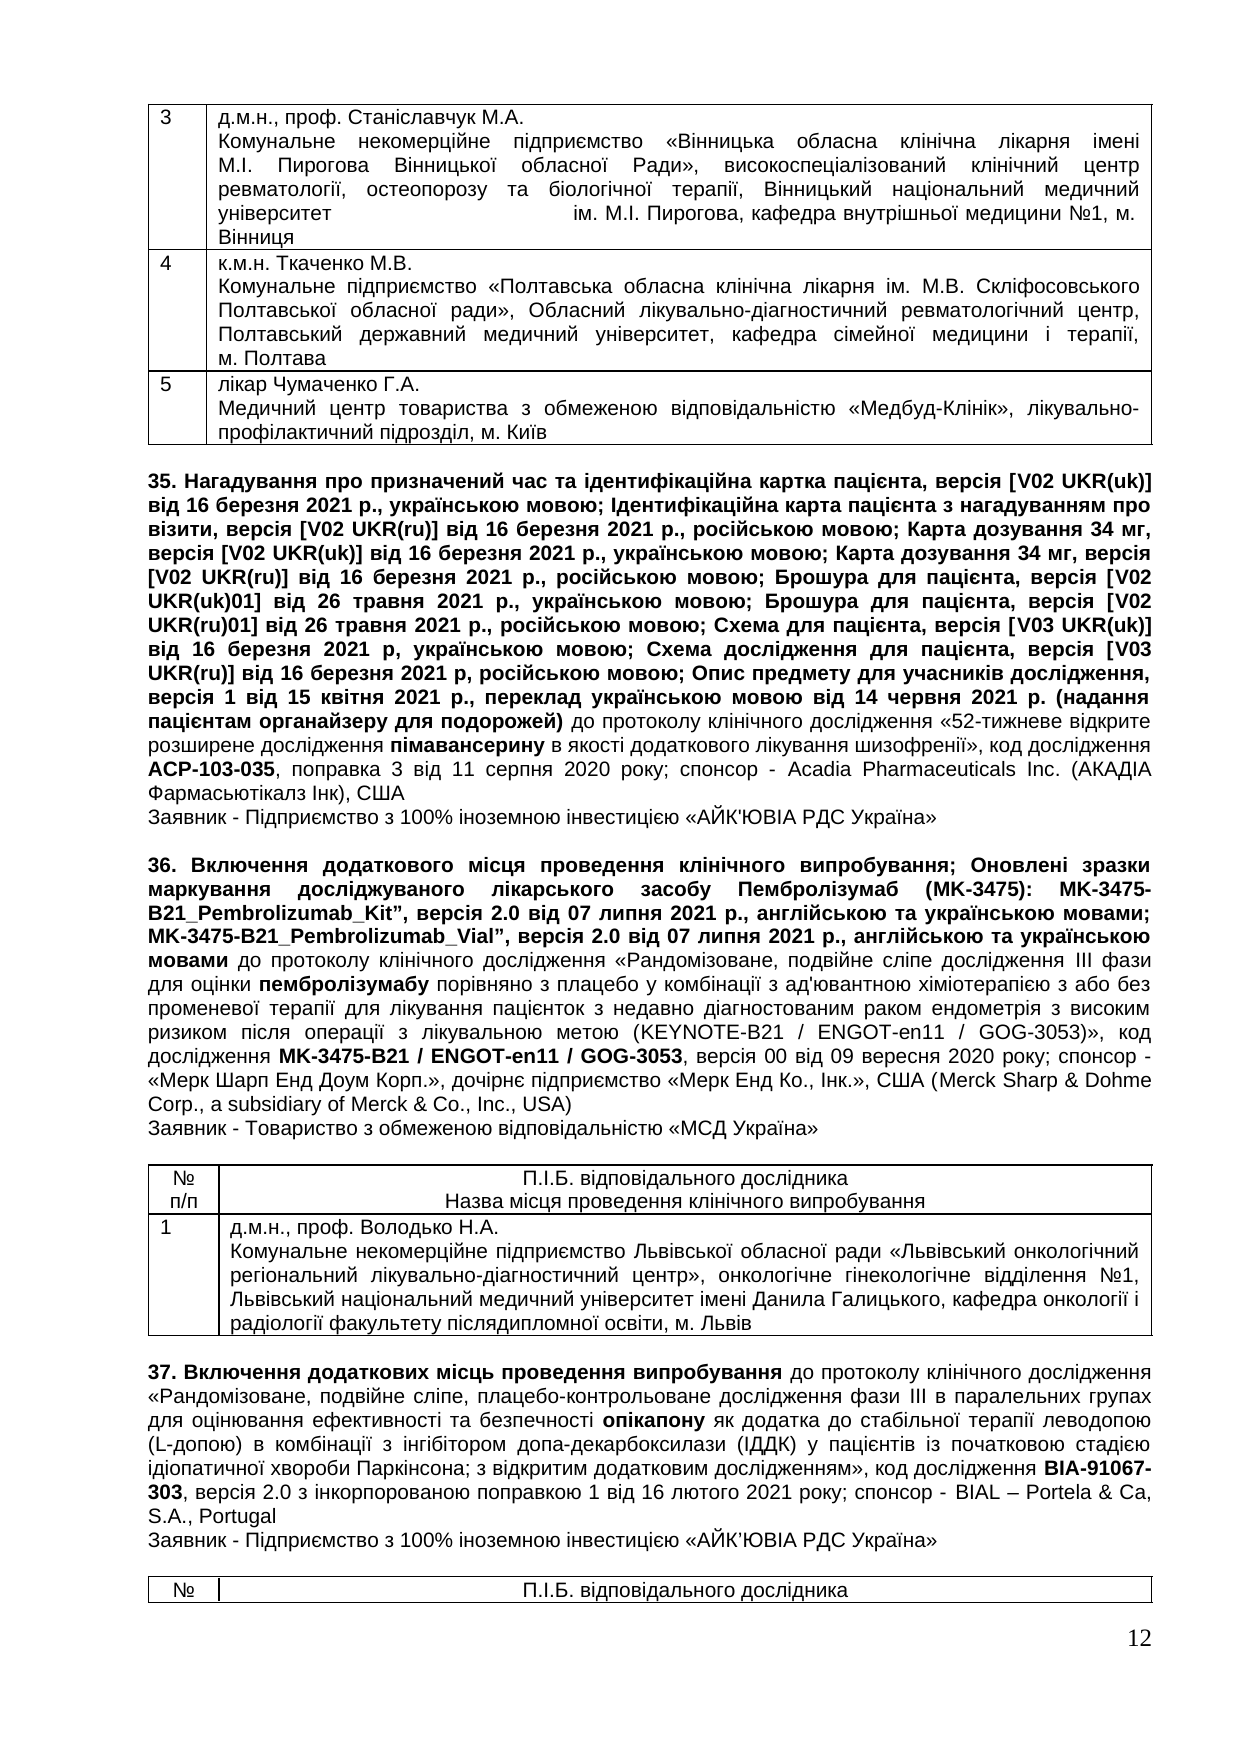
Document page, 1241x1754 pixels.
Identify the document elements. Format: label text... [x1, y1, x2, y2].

text Заявник - Товариство з обмеженою відповідальністю «МСД Україна» [148, 1116, 1152, 1140]
table_header П.І.Б. відповідального дослідника Назва місця проведення клінічного випробування [220, 1166, 1151, 1213]
table_cell 1 [149, 1215, 218, 1335]
table_cell 3 [149, 105, 206, 249]
table_header № п/п [149, 1577, 219, 1601]
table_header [220, 1577, 1151, 1601]
text Заявник - Підприємство з 100% іноземною інвестицією «АЙК'ЮВІА РДС Україна» [148, 804, 1152, 828]
table_cell 5 [149, 372, 206, 443]
table_header № п/п [149, 1166, 218, 1213]
text 37. Включення додаткових місць проведення випробування до протоколу клінічного дослідження «Рандомізоване, подвійне сліпе, плацебо-контрольоване дослідження фази III в паралельних групах для оцінювання ефективності та безпечності опікапону як додатка до стабільної терапії леводопою (L-допою) в комбінації з інгібітором допа-декарбоксилази (ІДДК) у пацієнтів із початковою стадією ідіопатичної хвороби Паркінсона; з відкритим додатковим дослідженням», код дослідження BIA-91067-303, версія 2.0 з інкорпорованою поправкою 1 від 16 лютого 2021 року; спонсор - BIAL – Portela & Cа, S.A., Portugal [148, 1360, 1152, 1528]
text Заявник - Підприємство з 100% іноземною інвестицією «АЙК’ЮВІА РДС Україна» [148, 1528, 1152, 1552]
table_cell к.м.н. Ткаченко М.В. Комунальне підприємство «Полтавська обласна клінічна лікарня ім. М.В. Скліфосовського Полтавської обласної ради», Обласний лікувально-діагностичний ревматологічний центр, Полтавський державний медичний університет, кафедра сімейної медицини і терапії, м. Полтава [207, 250, 1151, 370]
table_cell д.м.н., проф. Володько Н.А. Комунальне некомерційне підприємство Львівської обласної ради «Львівський онкологічний регіональний лікувально-діагностичний центр», онкологічне гінекологічне відділення №1, Львівський національний медичний університет імені Данила Галицького, кафедра онкології і радіології факультету післядипломної освіти, м. Львів [220, 1215, 1151, 1335]
text 35. Нагадування про призначений час та ідентифікаційна картка пацієнта, версія [V02 UKR(uk)] від 16 березня 2021 р., українською мовою; Ідентифікаційна карта пацієнта з нагадуванням про візити, версія [V02 UKR(ru)] від 16 березня 2021 р., російською мовою; Карта дозування 34 мг, версія [V02 UKR(uk)] від 16 березня 2021 р., українською мовою; Карта дозування 34 мг, версія [V02 UKR(ru)] від 16 березня 2021 р., російською мовою; Брошура для пацієнта, версія [V02 UKR(uk)01] від 26 травня 2021 р., українською мовою; Брошура для пацієнта, версія [V02 UKR(ru)01] від 26 травня 2021 р., російською мовою; Схема для пацієнта, версія [V03 UKR(uk)] від 16 березня 2021 р, українською мовою; Схема дослідження для пацієнта, версія [V03 UKR(ru)] від 16 березня 2021 р, російською мовою; Опис предмету для учасників дослідження, версія 1 від 15 квітня 2021 р., переклад українською мовою від 14 червня 2021 р. (надання пацієнтам органайзеру для подорожей) до протоколу клінічного дослідження «52-тижневе відкрите розширене дослідження пімавансерину в якості додаткового лікування шизофренії», код дослідження ACP-103-035, поправка 3 від 11 серпня 2020 року; спонсор - Acadia Pharmaceuticals Inc. (АКАДІА Фармасьютікалз Інк), США [148, 469, 1152, 804]
text 36. Включення додаткового місця проведення клінічного випробування; Оновлені зразки маркування досліджуваного лікарського засобу Пембролізумаб (MK-3475): MK-3475-B21_Pembrolizumab_Kit”, версія 2.0 від 07 липня 2021 р., англійською та українською мовами; MK-3475-B21_Pembrolizumab_Vial”, версія 2.0 від 07 липня 2021 р., англійською та українською мовами до протоколу клінічного дослідження «Рандомізоване, подвійне сліпе дослідження III фази для оцінки пембролізумабу порівняно з плацебо у комбінації з ад'ювантною хіміотерапією з або без променевої терапії для лікування пацієнток з недавно діагностованим раком ендометрія з високим ризиком після операції з лікувальною метою (KEYNOTE-B21 / ENGOT-en11 / GOG-3053)», код дослідження MK-3475-B21 / ENGOT-en11 / GOG-3053, версія 00 від 09 вересня 2020 року; спонсор - «Мерк Шарп Енд Доум Корп.», дочірнє підприємство «Мерк Енд Ко., Інк.», США (Merck Sharp & Dohme Corp., a subsidiary of Merck & Co., Inc., USA) [148, 852, 1152, 1116]
table_cell 4 [149, 250, 206, 370]
table_cell лікар Чумаченко Г.А. Медичний центр товариства з обмеженою відповідальністю «Медбуд-Клінік», лікувально-профілактичний підрозділ, м. Київ [207, 372, 1151, 443]
table_cell д.м.н., проф. Станіславчук М.А. Комунальне некомерційне підприємство «Вінницька обласна клінічна лікарня імені М.І. Пирогова Вінницької обласної Ради», високоспеціалізований клінічний центр ревматології, остеопорозу та біологічної терапії, Вінницький національний медичний університет ім. М.І. Пирогова, кафедра внутрішньої медицини №1, м. Вінниця [207, 105, 1151, 249]
